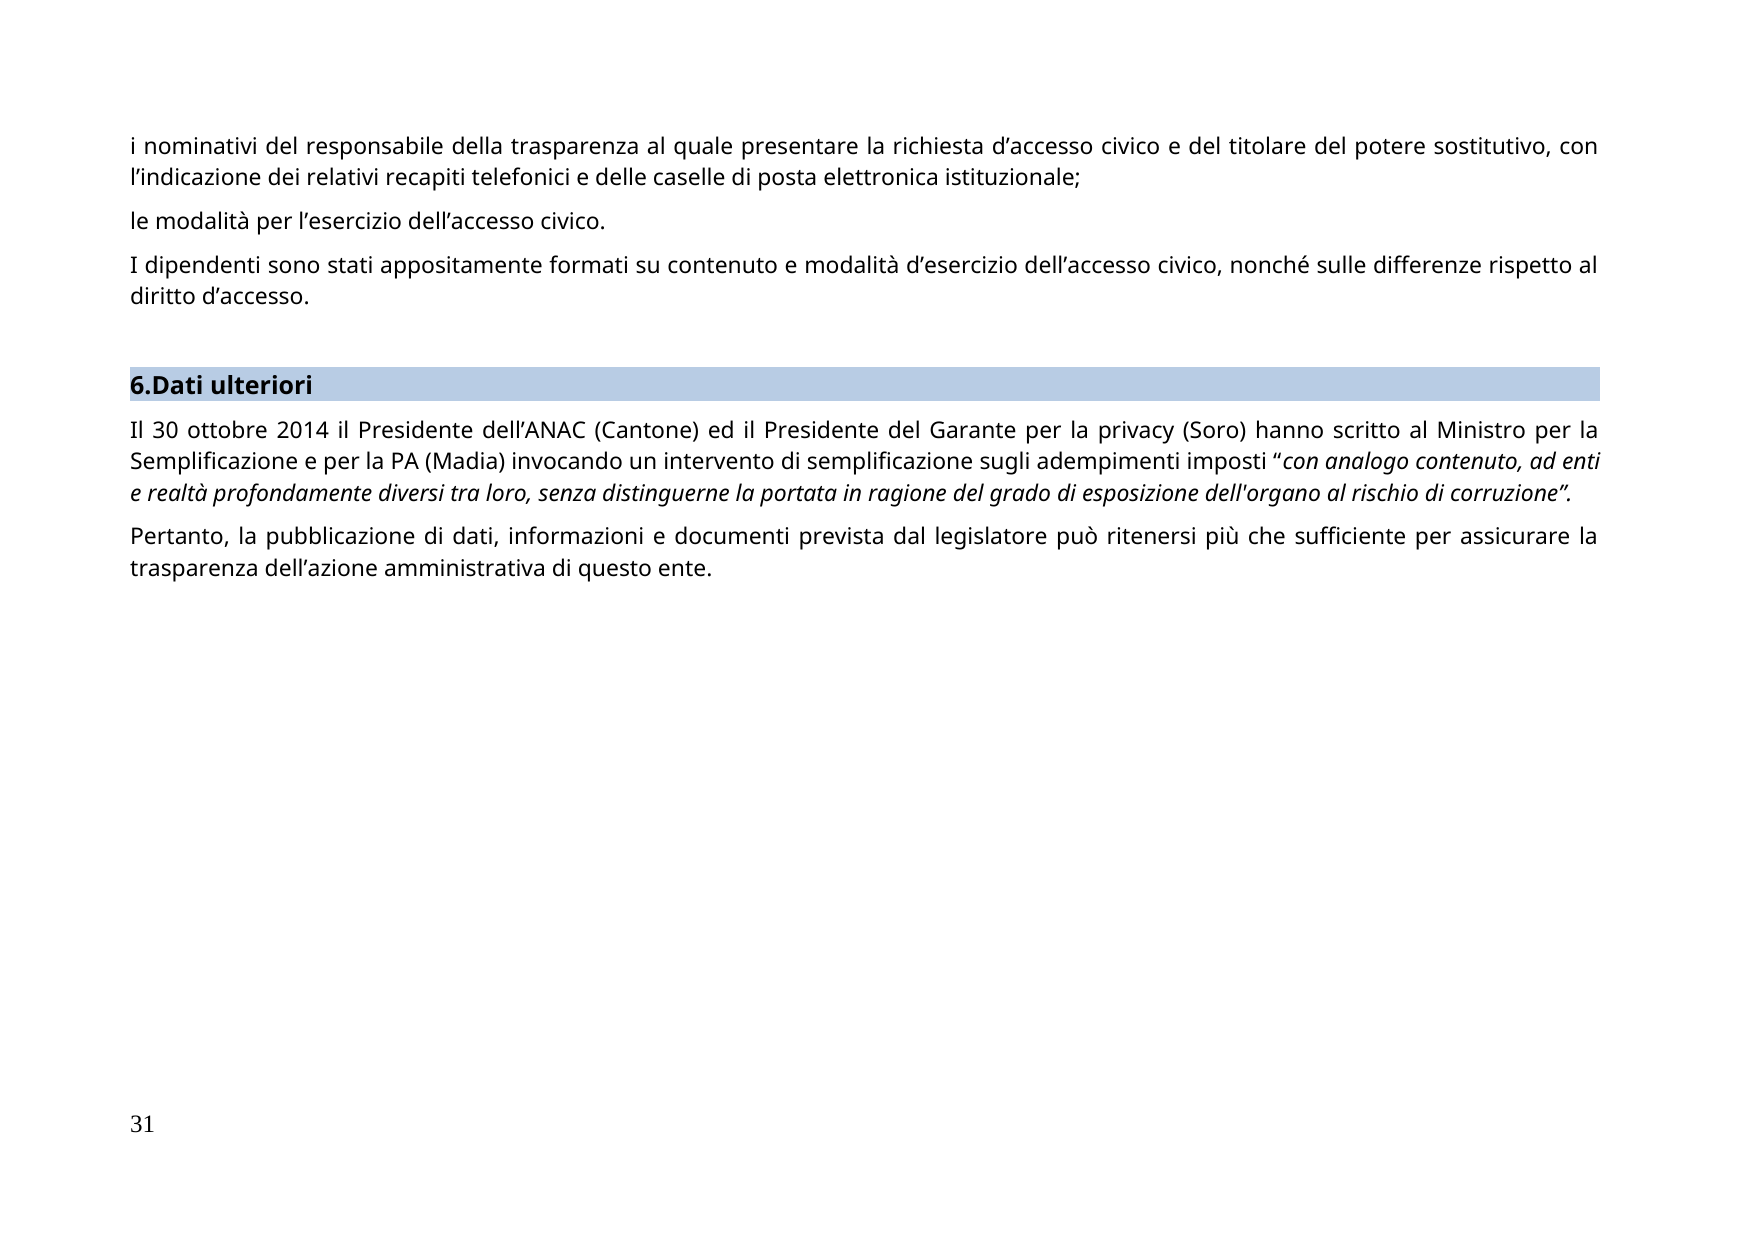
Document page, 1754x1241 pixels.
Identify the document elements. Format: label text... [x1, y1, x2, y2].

text 6.Dati ulteriori [130, 367, 1600, 401]
text Pertanto, la pubblicazione di dati, informazioni e documenti prevista dal legislatore può ritenersi più che sufficiente per assicurare la trasparenza dell’azione amministrativa di questo ente. [130, 520, 1600, 583]
text i nominativi del responsabile della trasparenza al quale presentare la richiesta d’accesso civico e del titolare del potere sostitutivo, con l’indicazione dei relativi recapiti telefonici e delle caselle di posta elettronica istituzionale; [130, 130, 1600, 192]
text I dipendenti sono stati appositamente formati su contenuto e modalità d’esercizio dell’accesso civico, nonché sulle differenze rispetto al diritto d’accesso. [130, 249, 1600, 311]
text Il 30 ottobre 2014 il Presidente dell’ANAC (Cantone) ed il Presidente del Garante per la privacy (Soro) hanno scritto al Ministro per la Semplificazione e per la PA (Madia) invocando un intervento di semplificazione sugli adempimenti imposti “con analogo contenuto, ad enti e realtà profondamente diversi tra loro, senza distinguerne la portata in ragione del grado di esposizione dell'organo al rischio di corruzione”. [130, 414, 1600, 508]
text le modalità per l’esercizio dell’accesso civico. [130, 205, 1600, 236]
